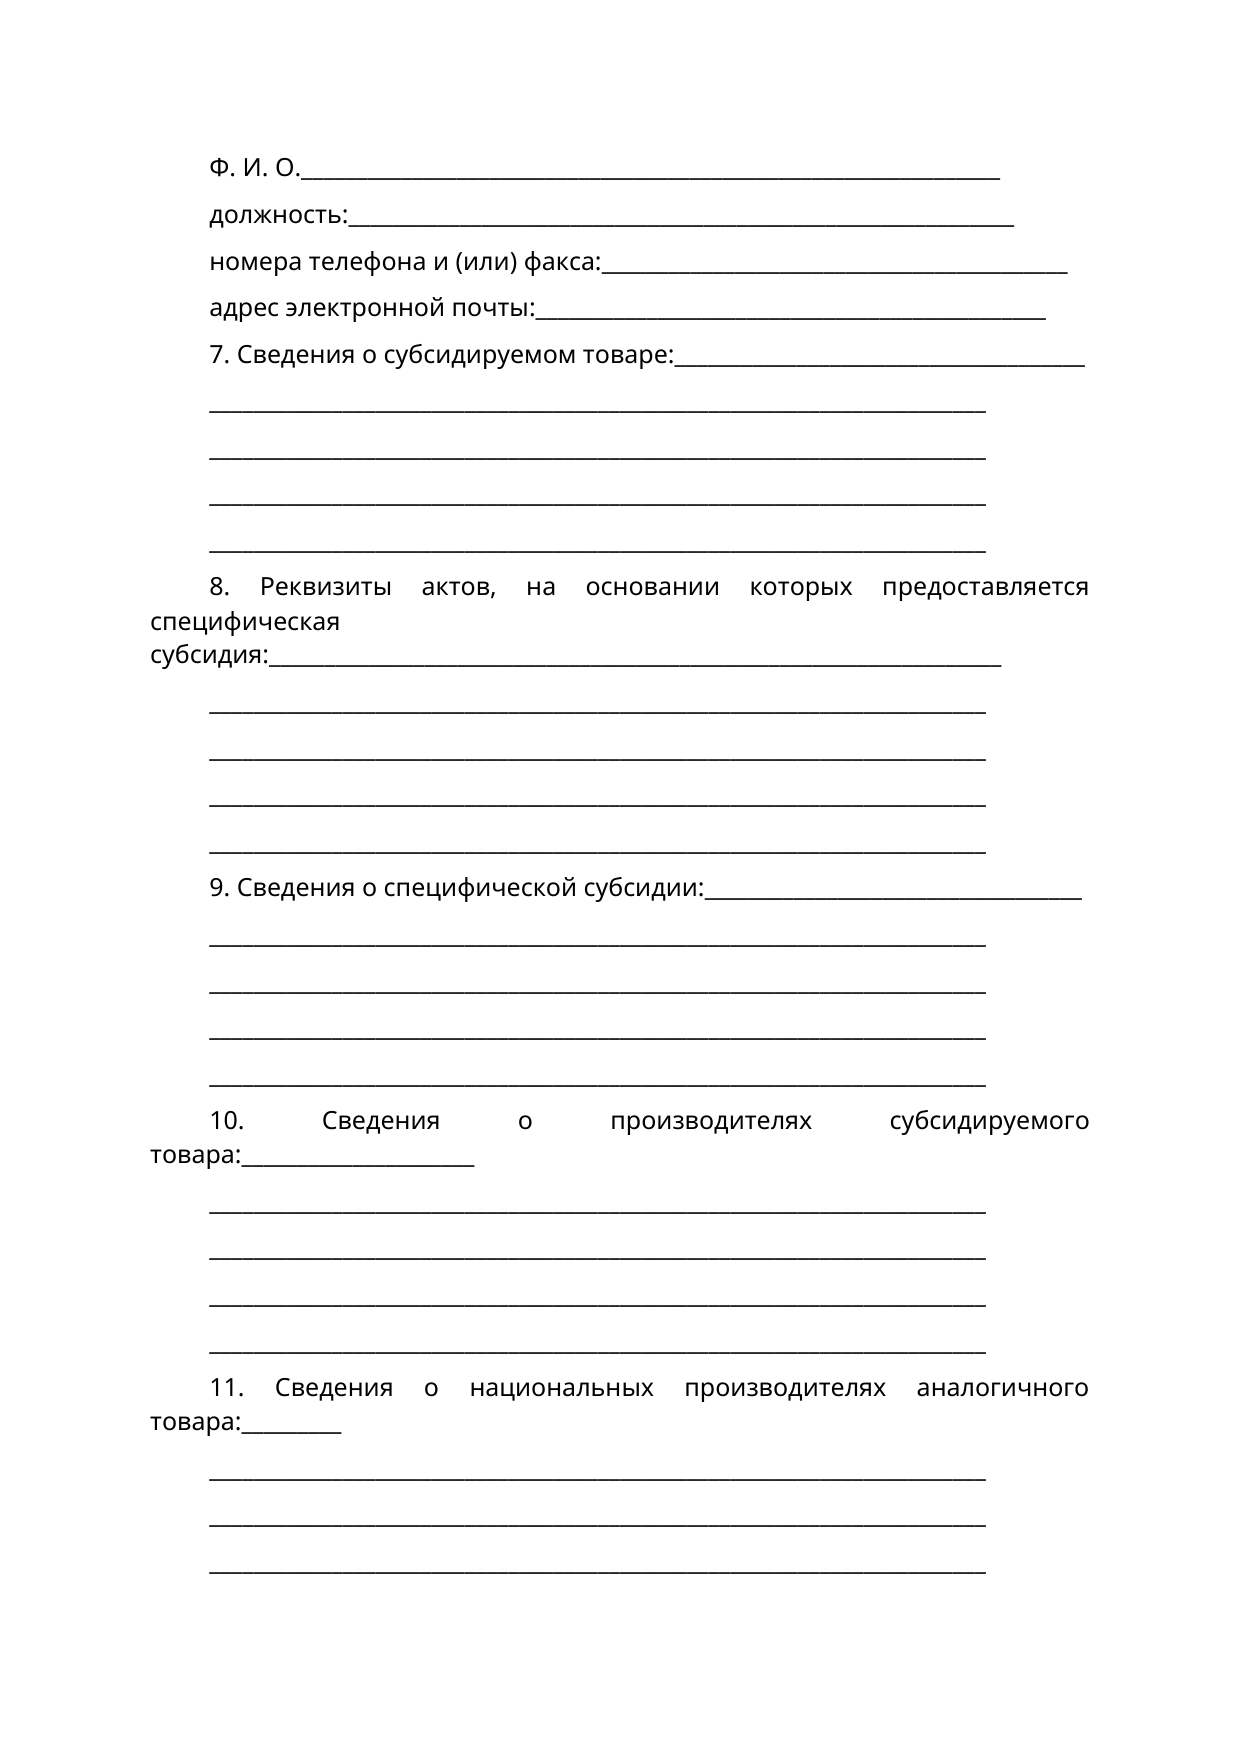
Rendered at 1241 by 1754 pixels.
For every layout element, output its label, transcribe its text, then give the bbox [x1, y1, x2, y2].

text ______________________________________________________________________ [150, 730, 1090, 764]
text 10. Сведения о производителях субсидируемого товара:_____________________ [150, 1103, 1090, 1171]
text Ф. И. О._______________________________________________________________ [150, 150, 1090, 184]
text ______________________________________________________________________ [150, 963, 1090, 997]
text 9. Сведения о специфической субсидии:__________________________________ [150, 870, 1090, 904]
text ______________________________________________________________________ [150, 1277, 1090, 1311]
text ______________________________________________________________________ [150, 1230, 1090, 1264]
text ______________________________________________________________________ [150, 777, 1090, 811]
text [150, 1450, 1090, 1484]
text адрес электронной почты:______________________________________________ [150, 290, 1090, 324]
text должность:____________________________________________________________ [150, 197, 1090, 231]
text ______________________________________________________________________ [150, 1183, 1090, 1217]
text ______________________________________________________________________ [150, 429, 1090, 463]
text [150, 1497, 1090, 1531]
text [150, 1543, 1090, 1577]
text ______________________________________________________________________ [150, 1323, 1090, 1357]
text ______________________________________________________________________ [150, 684, 1090, 718]
text ______________________________________________________________________ [150, 522, 1090, 557]
text 11. Сведения о национальных производителях аналогичного товара:_________ [150, 1370, 1090, 1438]
text 8. Реквизиты актов, на основании которых предоставляется специфическая субсидия:__________________________________________________________________ [150, 569, 1090, 671]
text номера телефона и (или) факса:__________________________________________ [150, 243, 1090, 277]
text ______________________________________________________________________ [150, 1056, 1090, 1090]
text ______________________________________________________________________ [150, 383, 1090, 417]
text ______________________________________________________________________ [150, 823, 1090, 857]
text ______________________________________________________________________ [150, 917, 1090, 951]
text ______________________________________________________________________ [150, 476, 1090, 510]
text 7. Сведения о субсидируемом товаре:_____________________________________ [150, 336, 1090, 370]
text ______________________________________________________________________ [150, 1010, 1090, 1044]
